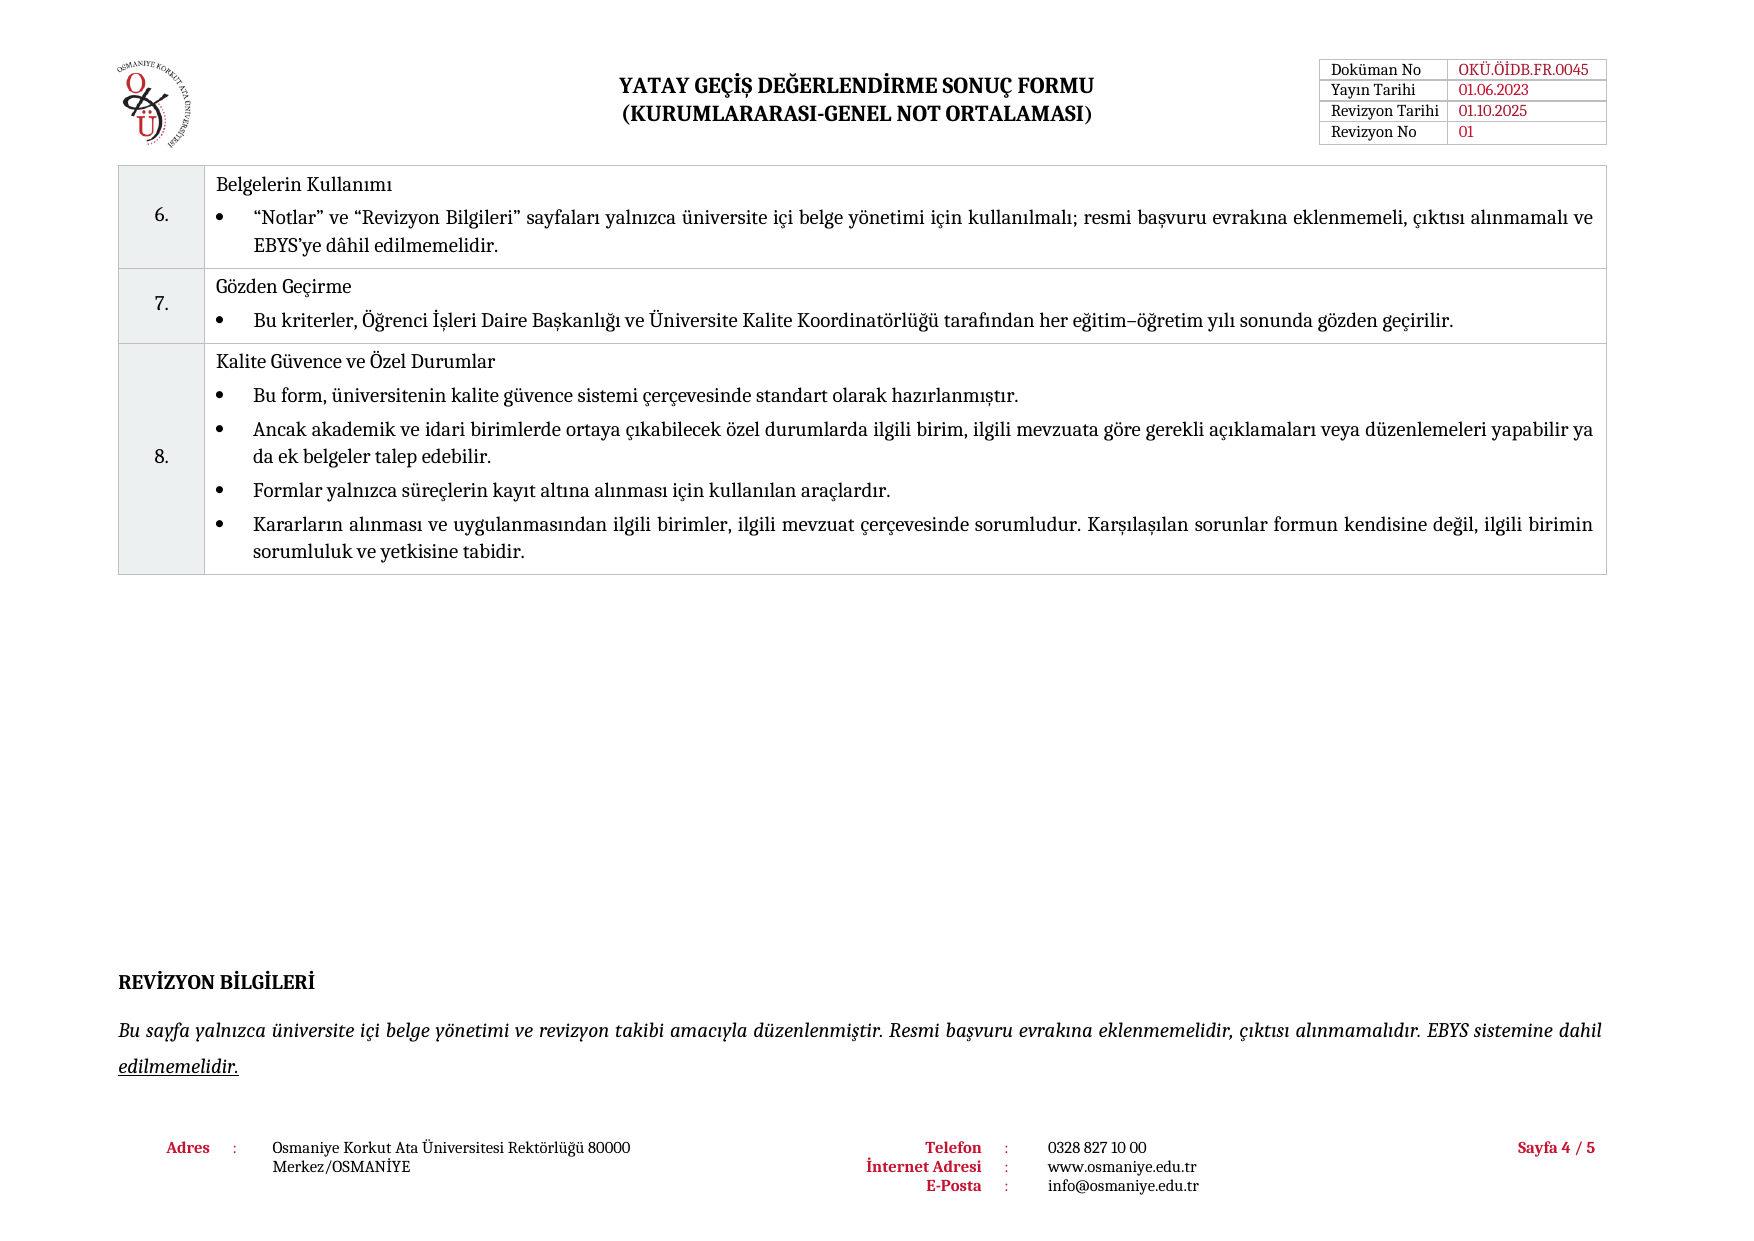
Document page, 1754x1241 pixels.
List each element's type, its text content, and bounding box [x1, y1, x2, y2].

table_cell Kalite Güvence ve Özel Durumlar Bu form, üniversitenin kalite güvence sistemi çerçevesinde standart olarak hazırlanmıştır. Ancak akademik ve idari birimlerde ortaya çıkabilecek özel durumlarda ilgili birim, ilgili mevzuata göre gerekli açıklamaları veya düzenlemeleri yapabilir ya da ek belgeler talep edebilir. Formlar yalnızca süreçlerin kayıt altına alınması için kullanılan araçlardır. Kararların alınması ve uygulanmasından ilgili birimler, ilgili mevzuat çerçevesinde sorumludur. Karşılaşılan sorunlar formun kendisine değil, ilgili birimin sorumluluk ve yetkisine tabidir. [205, 344, 1606, 574]
table_cell Gözden Geçirme Bu kriterler, Öğrenci İşleri Daire Başkanlığı ve Üniversite Kalite Koordinatörlüğü tarafından her eğitim–öğretim yılı sonunda gözden geçirilir. [205, 269, 1606, 343]
picture [117, 60, 191, 148]
table_cell Belgelerin Kullanımı “Notlar” ve “Revizyon Bilgileri” sayfaları yalnızca üniversite içi belge yönetimi için kullanılmalı; resmi başvuru evrakına eklenmemeli, çıktısı alınmamalı ve EBYS’ye dâhil edilmemelidir. [205, 166, 1606, 268]
table_cell 7. [119, 269, 204, 343]
table_cell 8. [119, 344, 204, 574]
table_cell 6. [119, 166, 204, 268]
text REVİZYON BİLGİLERİ [118, 970, 1606, 994]
text Bu sayfa yalnızca üniversite içi belge yönetimi ve revizyon takibi amacıyla düzenlenmiştir. Resmi başvuru evrakına eklenmemelidir, çıktısı alınmamalıdır. EBYS sistemine dahil edilmemelidir. [118, 1019, 1606, 1079]
